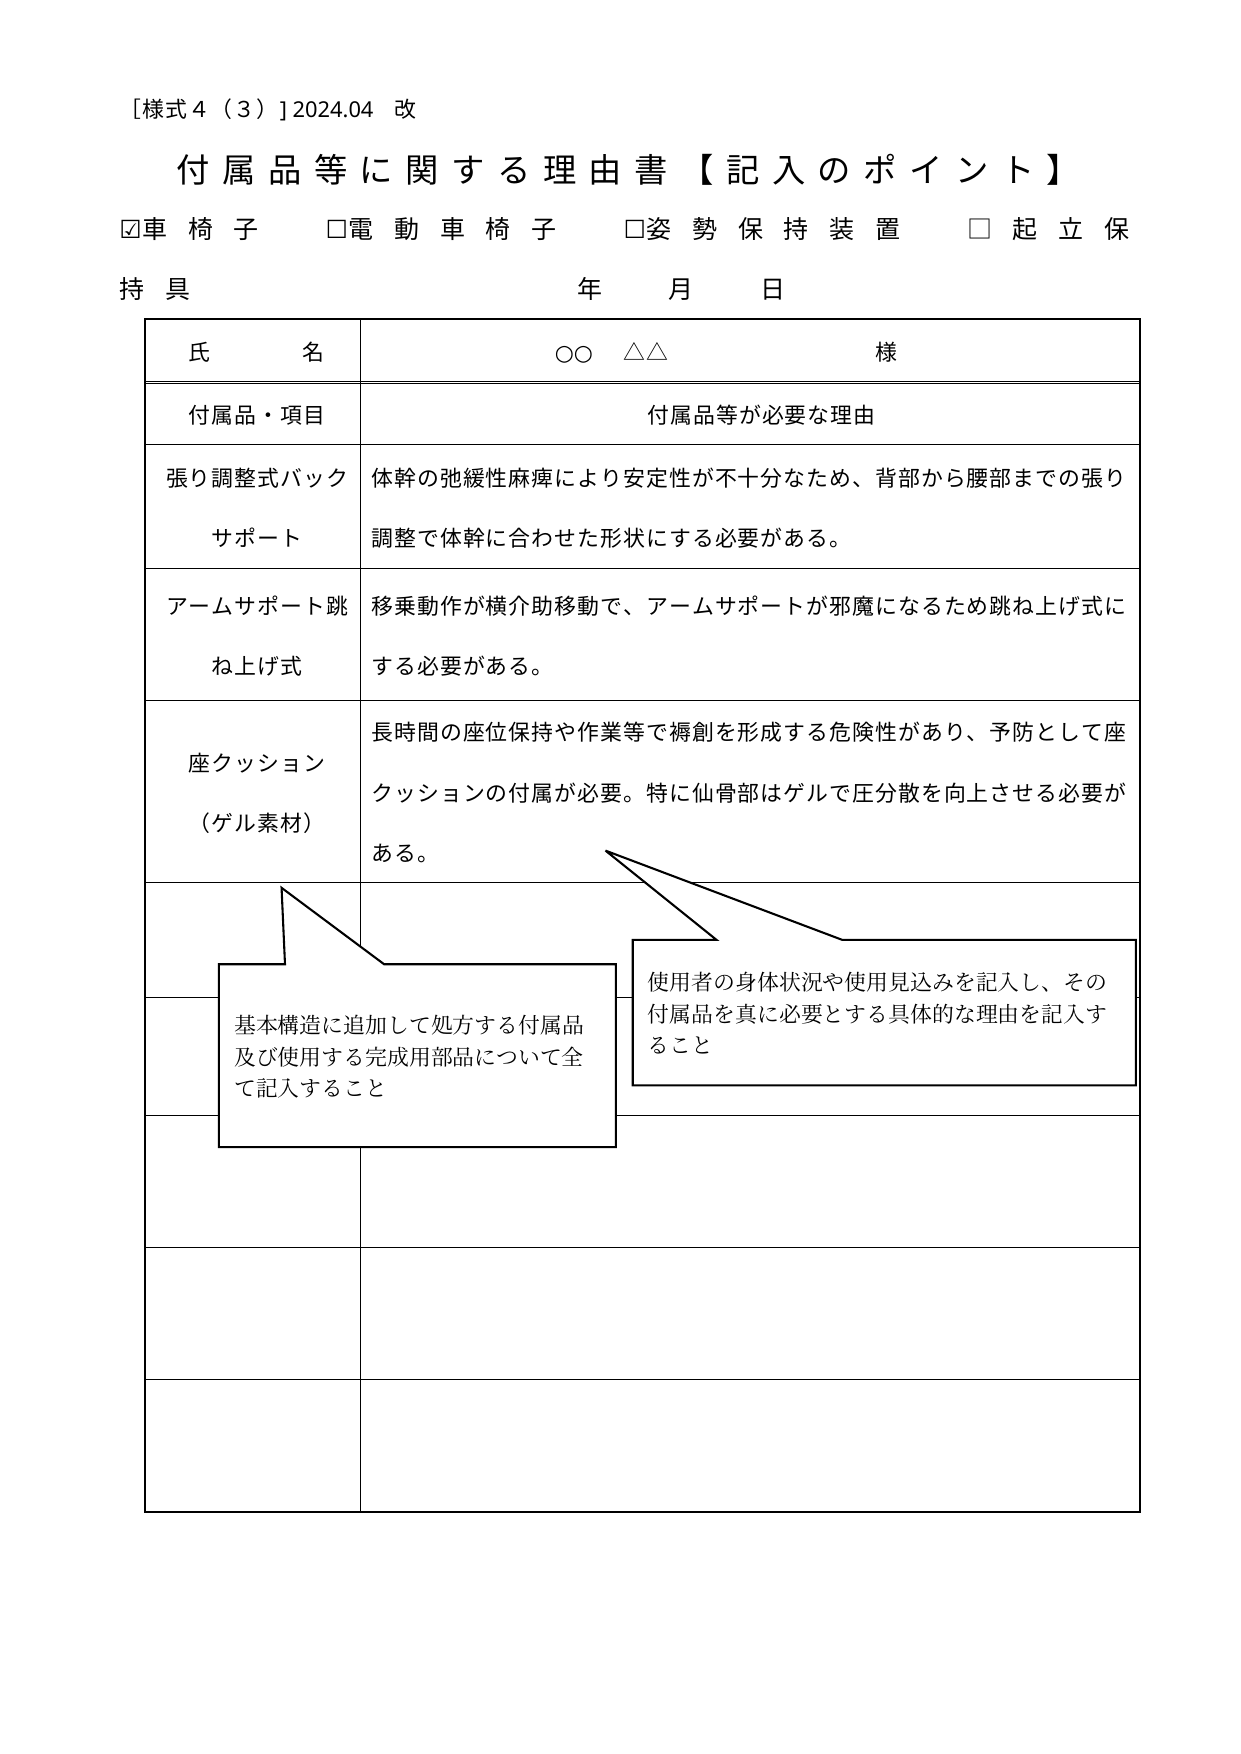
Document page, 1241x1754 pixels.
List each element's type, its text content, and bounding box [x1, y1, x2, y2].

table_cell [361, 1116, 1139, 1247]
table_cell [361, 883, 711, 997]
table_cell [617, 998, 1139, 1115]
table_cell アームサポート跳ね上げ式 [146, 569, 360, 700]
table_cell 座クッション （ゲル素材） [146, 701, 360, 882]
table_cell 移乗動作が横介助移動で、アームサポートが邪魔になるため跳ね上げ式にする必要がある。 [361, 569, 1139, 700]
table_cell [146, 1248, 360, 1379]
table_cell [697, 883, 1139, 997]
table_cell [361, 1380, 1139, 1511]
table_cell 付属品・項目 [146, 384, 360, 444]
table_cell [146, 1116, 360, 1247]
table_cell [146, 998, 217, 1115]
table_cell 長時間の座位保持や作業等で褥創を形成する危険性があり、予防として座クッションの付属が必要。特に仙骨部はゲルで圧分散を向上させる必要がある。 [361, 701, 1139, 882]
text ［様式４（３）] 2024.04改 [119, 77, 1150, 138]
table_header 氏 名 [146, 320, 360, 381]
table_cell [146, 883, 360, 997]
table_cell 張り調整式バックサポート [146, 445, 360, 568]
table_cell [146, 1380, 360, 1511]
table_header ○○ △△ 様 [361, 320, 1139, 381]
table_cell 体幹の弛緩性麻痺により安定性が不十分なため、背部から腰部までの張り調整で体幹に合わせた形状にする必要がある。 [361, 445, 1139, 568]
text 付属品等に関する理由書【記入のポイント】 [119, 138, 1150, 198]
table_cell 付属品等が必要な理由 [361, 384, 1139, 444]
text 車椅子 電動車椅子 姿勢保持装置 □起立保持具 年 月 日 [119, 198, 1150, 318]
table_cell [361, 1248, 1139, 1379]
